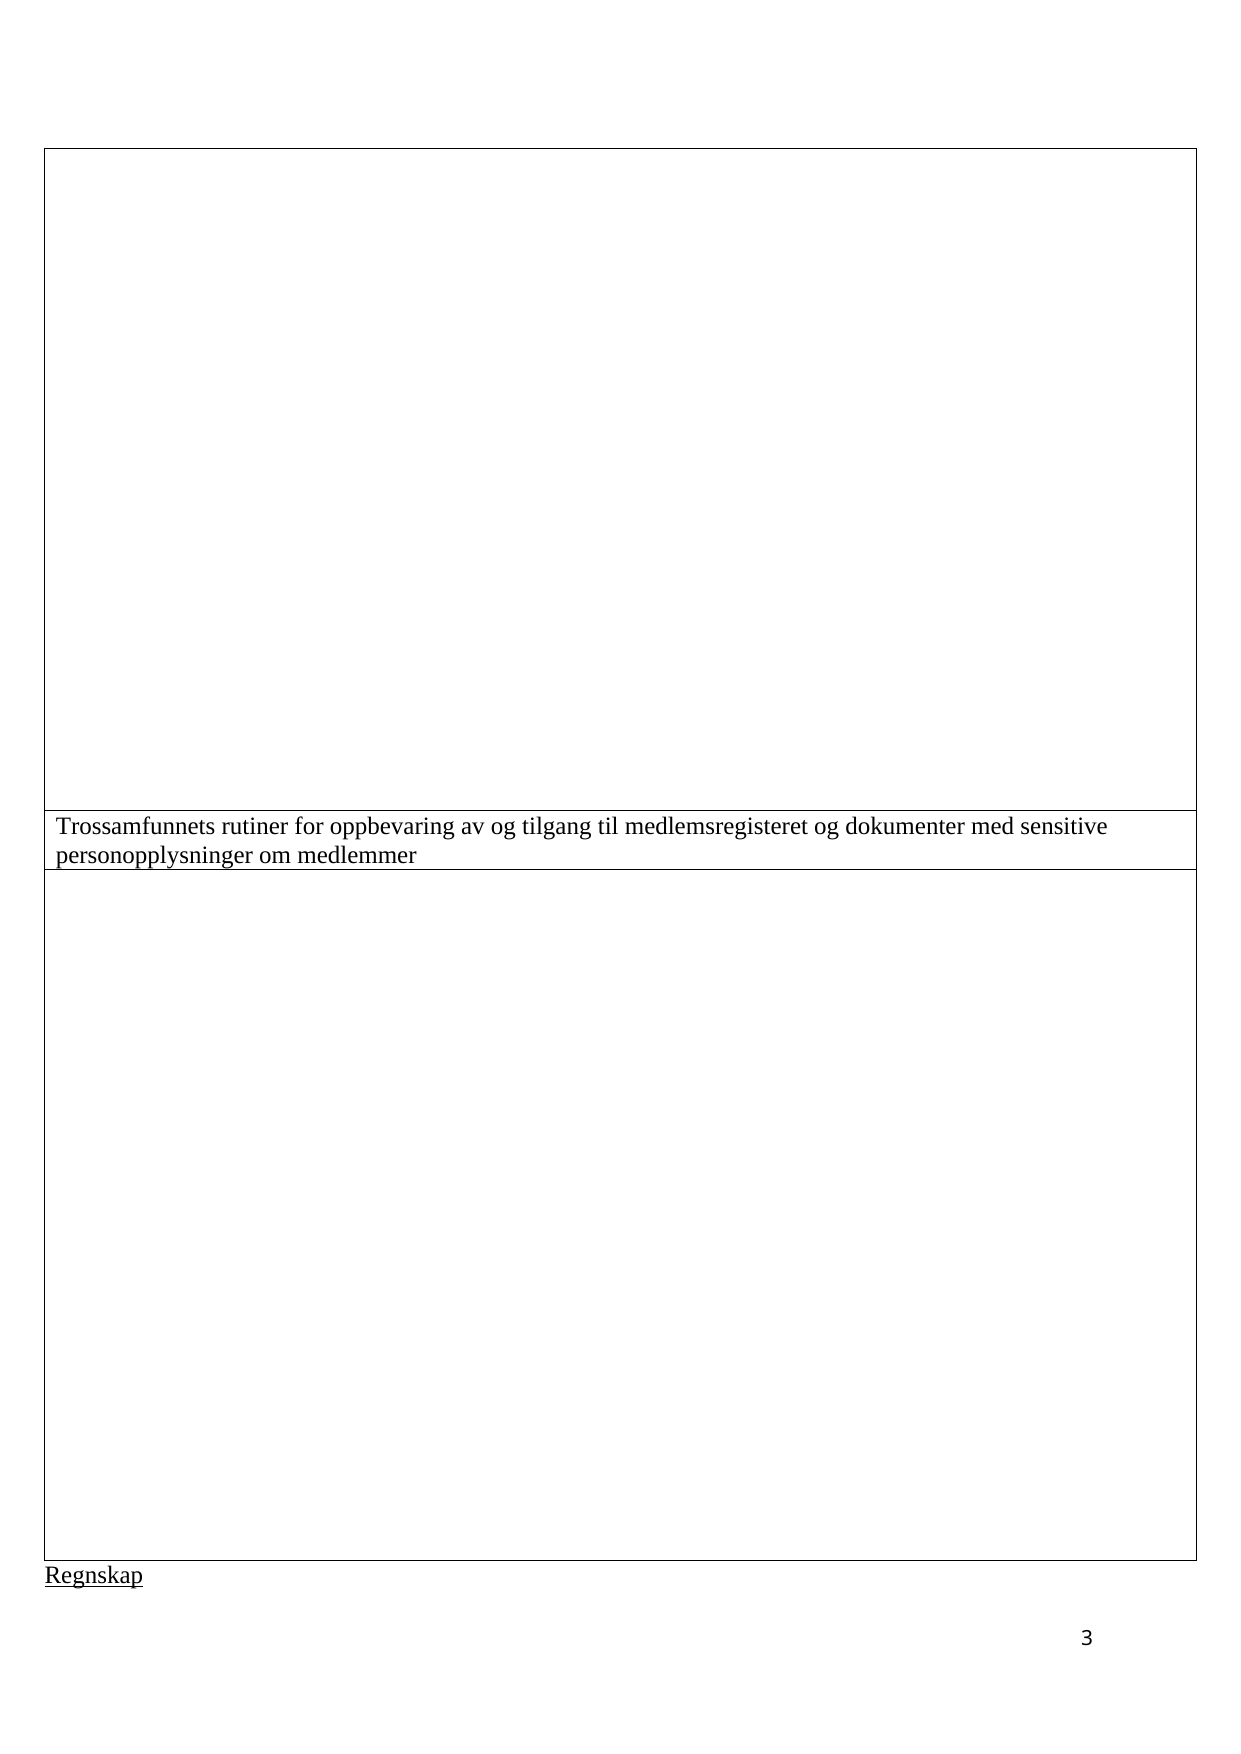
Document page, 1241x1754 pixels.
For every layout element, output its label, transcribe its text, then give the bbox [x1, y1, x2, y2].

table_cell Trossamfunnets rutiner for oppbevaring av og tilgang til medlemsregisteret og dokumenter med sensitive personopplysninger om medlemmer [45, 811, 1196, 868]
table_cell [45, 149, 1196, 810]
text Regnskap [44, 1561, 1196, 1589]
table_cell [45, 870, 1196, 1559]
